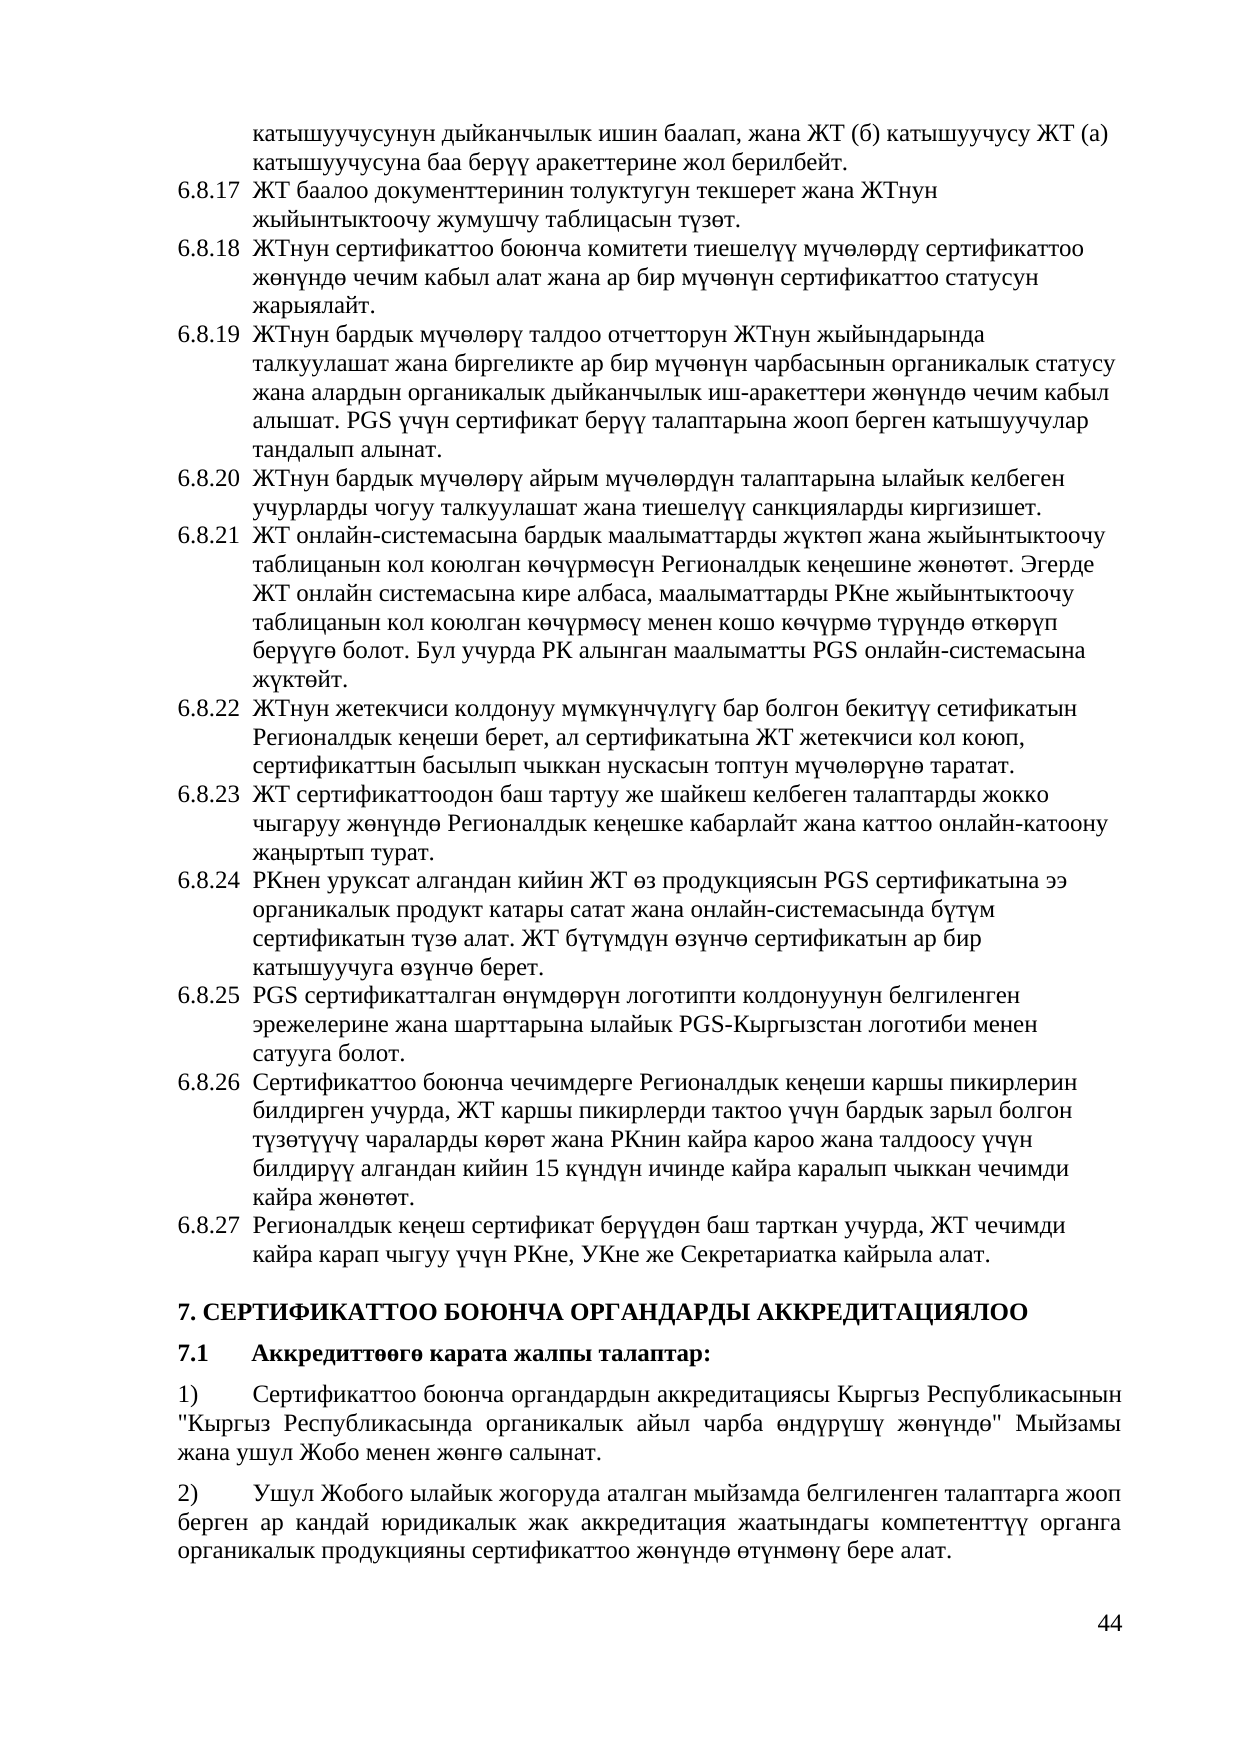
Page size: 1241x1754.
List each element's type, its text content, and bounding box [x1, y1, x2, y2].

list Ушул Жобого ылайык жогоруда аталган мыйзамда белгиленген талаптарга жооп берген ар кандай юридикалык жак аккредитация жаатындагы компетенттүү органга органикалык продукцияны сертификаттоо жөнүндө өтүнмөнү бере алат. [177, 1478, 1122, 1564]
list ЖТ сертификаттоодон баш тартуу же шайкеш келбеген талаптарды жокко чыгаруу жөнүндө Регионалдык кеңешке кабарлайт жана каттоо онлайн-катоону жаңыртып турат. [177, 779, 1122, 866]
list Сертификаттоо боюнча органдардын аккредитациясы Кыргыз Республикасынын "Кыргыз Республикасында органикалык айыл чарба өндүрүшү жөнүндө" Мыйзамы жана ушул Жобо менен жөнгө салынат. [177, 1379, 1122, 1466]
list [177, 118, 1122, 176]
list Регионалдык кеңеш сертификат берүүдөн баш тарткан учурда, ЖТ чечимди кайра карап чыгуу үчүн РКне, УКне же Секретариатка кайрыла алат. [177, 1211, 1122, 1268]
list ЖТнун жетекчиси колдонуу мүмкүнчүлүгү бар болгон бекитүү сетификатын Регионалдык кеңеши берет, ал сертификатына ЖТ жетекчиси кол коюп, сертификаттын басылып чыккан нускасын топтун мүчөлөрүнө таратат. [177, 693, 1122, 779]
list Аккредиттөөгө карата жалпы талаптар: [177, 1338, 1122, 1367]
list Сертификаттоо боюнча чечимдерге Регионалдык кеңеши каршы пикирлерин билдирген учурда, ЖТ каршы пикирлерди тактоо үчүн бардык зарыл болгон түзөтүүчү чараларды көрөт жана РКнин кайра кароо жана талдоосу үчүн билдирүү алгандан кийин 15 күндүн ичинде кайра каралып чыккан чечимди кайра жөнөтөт. [177, 1067, 1122, 1211]
list ЖТнун бардык мүчөлөрү айрым мүчөлөрдүн талаптарына ылайык келбеген учурларды чогуу талкуулашат жана тиешелүү санкцияларды киргизишет. [177, 463, 1122, 521]
list ЖТ онлайн-системасына бардык маалыматтарды жүктөп жана жыйынтыктоочу таблицанын кол коюлган көчүрмөсүн Регионалдык кеңешине жөнөтөт. Эгерде ЖТ онлайн системасына кире албаса, маалыматтарды РКне жыйынтыктоочу таблицанын кол коюлган көчүрмөсү менен кошо көчүрмө түрүндө өткөрүп берүүгө болот. Бул учурда РК алынган маалыматты PGS онлайн-системасына жүктөйт. [177, 521, 1122, 693]
list ЖТнун сертификаттоо боюнча комитети тиешелүү мүчөлөрдү сертификаттоо жөнүндө чечим кабыл алат жана ар бир мүчөнүн сертификаттоо статусун жарыялайт. [177, 233, 1122, 319]
list PGS сертификатталган өнүмдөрүн логотипти колдонуунун белгиленген эрежелерине жана шарттарына ылайык PGS-Кыргызстан логотиби менен сатууга болот. [177, 981, 1122, 1067]
list РКнен уруксат алгандан кийин ЖТ өз продукциясын PGS сертификатына ээ органикалык продукт катары сатат жана онлайн-системасында бүтүм сертификатын түзө алат. ЖТ бүтүмдүн өзүнчө сертификатын ар бир катышуучуга өзүнчө берет. [177, 866, 1122, 981]
text 7. СЕРТИФИКАТТОО БОЮНЧА ОРГАНДАРДЫ АККРЕДИТАЦИЯЛОО [177, 1297, 1122, 1326]
list ЖТ баалоо документтеринин толуктугун текшерет жана ЖТнун жыйынтыктоочу жумушчу таблицасын түзөт. [177, 176, 1122, 233]
list ЖТнун бардык мүчөлөрү талдоо отчетторун ЖТнун жыйындарында талкуулашат жана биргеликте ар бир мүчөнүн чарбасынын органикалык статусу жана алардын органикалык дыйканчылык иш-аракеттери жөнүндө чечим кабыл алышат. PGS үчүн сертификат берүү талаптарына жооп берген катышуучулар тандалып алынат. [177, 319, 1122, 463]
